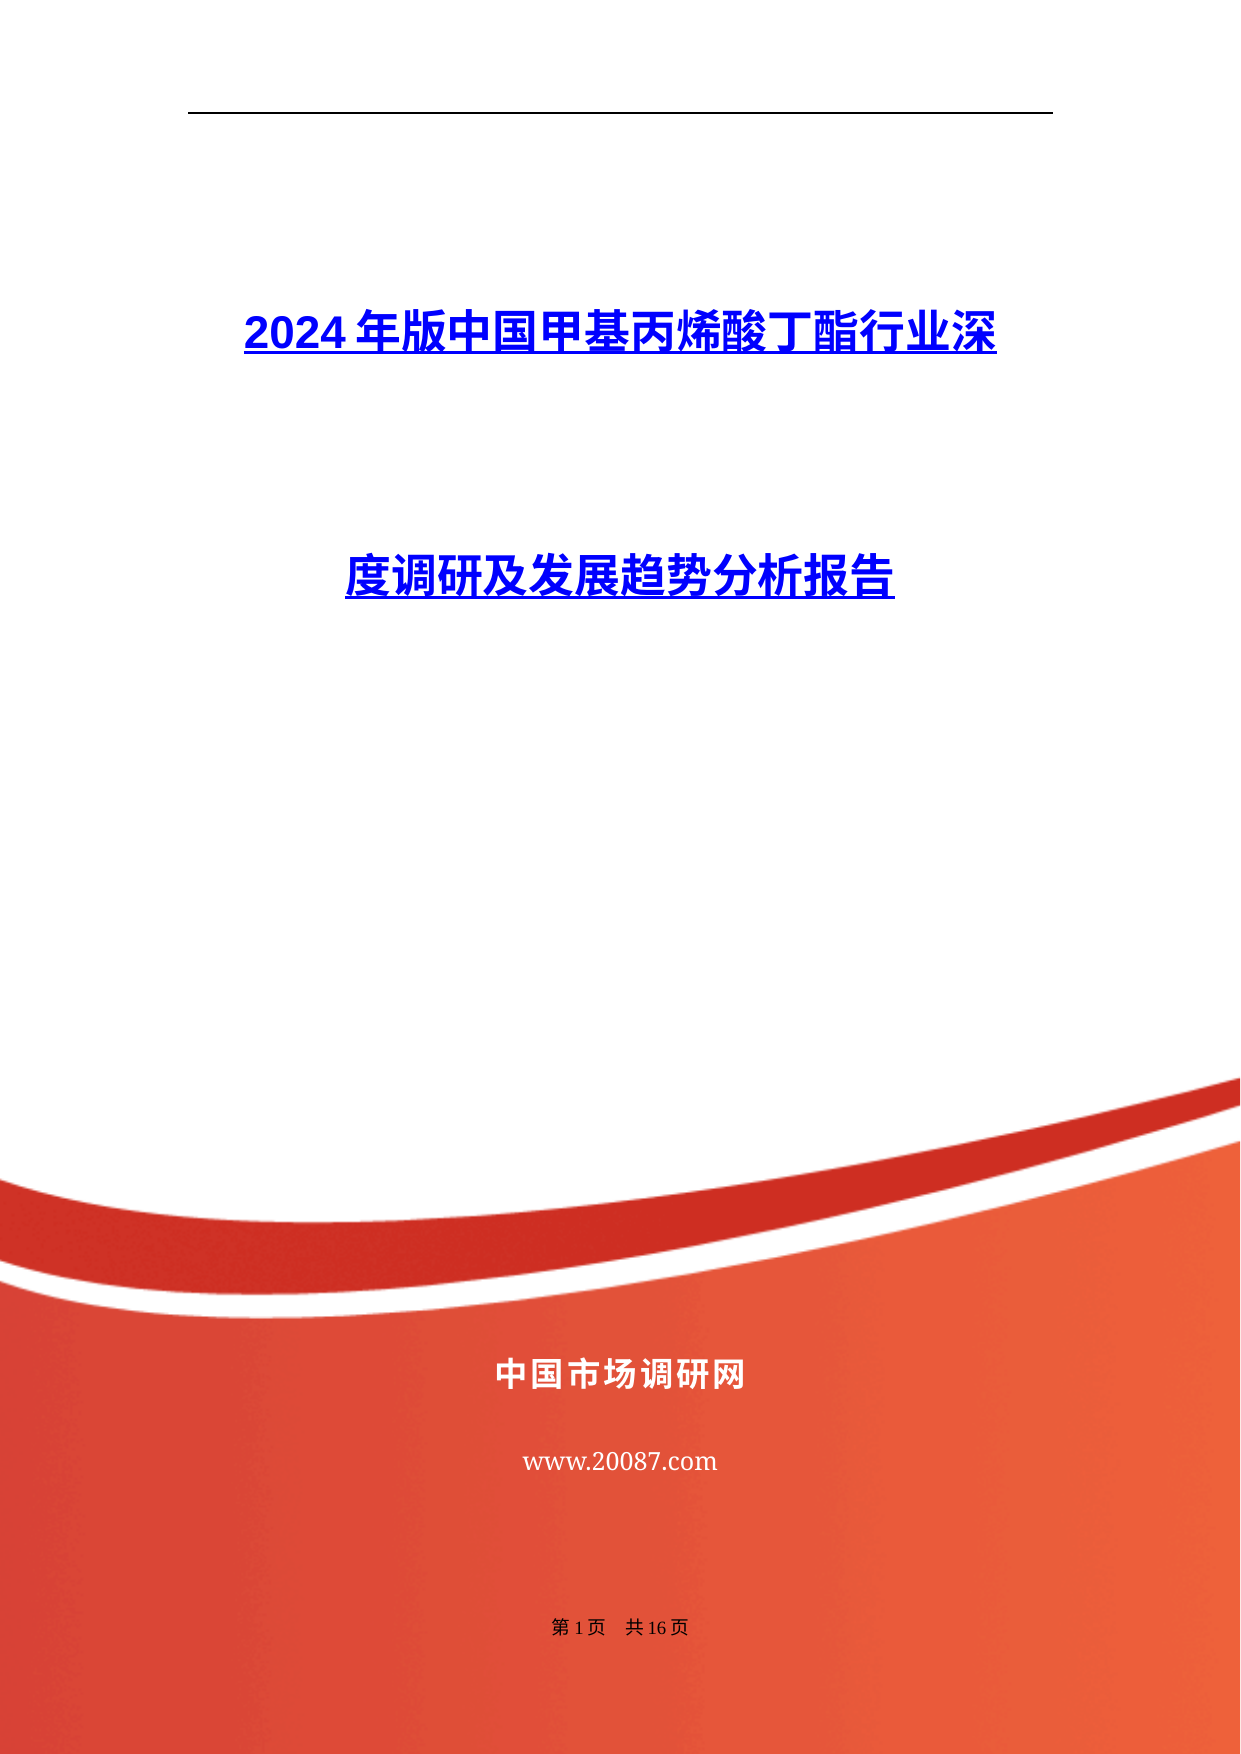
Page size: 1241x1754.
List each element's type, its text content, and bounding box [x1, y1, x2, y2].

table_header 2024年版中国甲基丙烯酸丁酯行业深度调研及发展趋势分析报告 [188, 207, 1053, 773]
subtitle 中国市场调研网 [187, 1339, 1053, 1404]
text www.20087.com [187, 1428, 1053, 1493]
picture [0, 1006, 1241, 1754]
